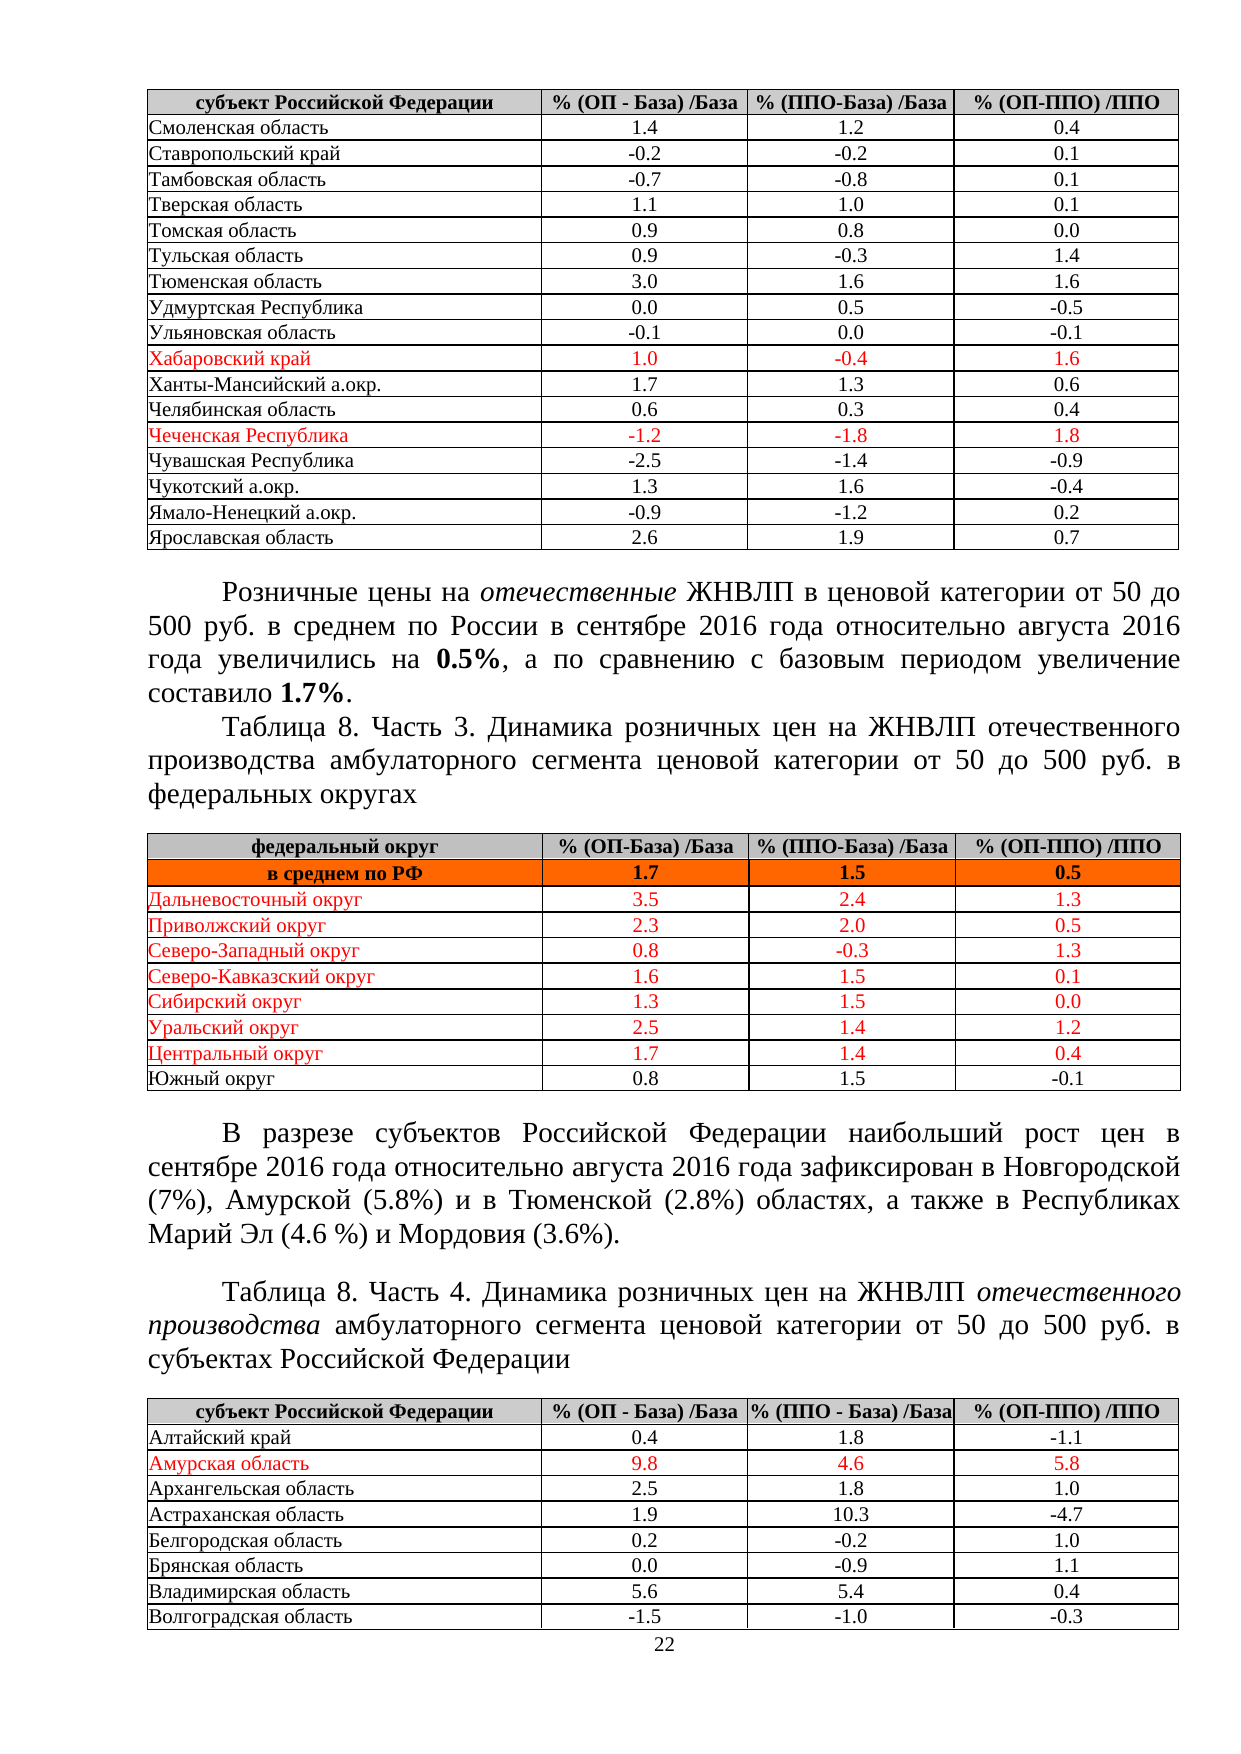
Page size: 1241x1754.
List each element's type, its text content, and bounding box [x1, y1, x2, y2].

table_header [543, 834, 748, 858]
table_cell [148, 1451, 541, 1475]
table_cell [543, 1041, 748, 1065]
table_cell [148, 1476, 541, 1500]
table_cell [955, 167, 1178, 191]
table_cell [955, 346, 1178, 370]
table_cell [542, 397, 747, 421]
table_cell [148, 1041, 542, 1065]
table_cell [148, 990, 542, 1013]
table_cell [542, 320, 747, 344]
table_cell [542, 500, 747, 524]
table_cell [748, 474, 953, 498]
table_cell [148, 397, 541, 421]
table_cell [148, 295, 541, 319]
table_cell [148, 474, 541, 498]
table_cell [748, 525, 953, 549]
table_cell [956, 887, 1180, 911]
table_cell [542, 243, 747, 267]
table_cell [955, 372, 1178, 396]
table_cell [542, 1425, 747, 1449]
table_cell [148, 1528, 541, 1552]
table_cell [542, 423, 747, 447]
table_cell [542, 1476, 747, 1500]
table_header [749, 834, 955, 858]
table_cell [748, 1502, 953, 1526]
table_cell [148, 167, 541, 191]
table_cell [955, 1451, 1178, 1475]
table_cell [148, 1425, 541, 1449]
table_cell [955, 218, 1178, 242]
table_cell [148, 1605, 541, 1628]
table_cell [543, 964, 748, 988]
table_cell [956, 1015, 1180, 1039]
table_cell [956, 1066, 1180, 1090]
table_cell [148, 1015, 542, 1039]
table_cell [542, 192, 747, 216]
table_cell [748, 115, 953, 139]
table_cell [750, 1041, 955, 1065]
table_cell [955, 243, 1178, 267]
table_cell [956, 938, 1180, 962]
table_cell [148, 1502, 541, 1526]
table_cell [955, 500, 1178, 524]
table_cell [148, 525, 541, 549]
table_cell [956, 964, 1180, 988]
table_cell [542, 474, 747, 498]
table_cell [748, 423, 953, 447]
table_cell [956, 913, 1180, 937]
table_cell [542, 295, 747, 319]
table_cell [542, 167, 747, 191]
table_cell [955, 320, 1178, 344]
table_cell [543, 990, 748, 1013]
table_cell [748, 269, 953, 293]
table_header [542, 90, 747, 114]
text Таблица 8. Часть 3. Динамика розничных цен на ЖНВЛП отечественного производства амбулаторного сегмента ценовой категории от 50 до 500 руб. в федеральных округах [148, 709, 1181, 809]
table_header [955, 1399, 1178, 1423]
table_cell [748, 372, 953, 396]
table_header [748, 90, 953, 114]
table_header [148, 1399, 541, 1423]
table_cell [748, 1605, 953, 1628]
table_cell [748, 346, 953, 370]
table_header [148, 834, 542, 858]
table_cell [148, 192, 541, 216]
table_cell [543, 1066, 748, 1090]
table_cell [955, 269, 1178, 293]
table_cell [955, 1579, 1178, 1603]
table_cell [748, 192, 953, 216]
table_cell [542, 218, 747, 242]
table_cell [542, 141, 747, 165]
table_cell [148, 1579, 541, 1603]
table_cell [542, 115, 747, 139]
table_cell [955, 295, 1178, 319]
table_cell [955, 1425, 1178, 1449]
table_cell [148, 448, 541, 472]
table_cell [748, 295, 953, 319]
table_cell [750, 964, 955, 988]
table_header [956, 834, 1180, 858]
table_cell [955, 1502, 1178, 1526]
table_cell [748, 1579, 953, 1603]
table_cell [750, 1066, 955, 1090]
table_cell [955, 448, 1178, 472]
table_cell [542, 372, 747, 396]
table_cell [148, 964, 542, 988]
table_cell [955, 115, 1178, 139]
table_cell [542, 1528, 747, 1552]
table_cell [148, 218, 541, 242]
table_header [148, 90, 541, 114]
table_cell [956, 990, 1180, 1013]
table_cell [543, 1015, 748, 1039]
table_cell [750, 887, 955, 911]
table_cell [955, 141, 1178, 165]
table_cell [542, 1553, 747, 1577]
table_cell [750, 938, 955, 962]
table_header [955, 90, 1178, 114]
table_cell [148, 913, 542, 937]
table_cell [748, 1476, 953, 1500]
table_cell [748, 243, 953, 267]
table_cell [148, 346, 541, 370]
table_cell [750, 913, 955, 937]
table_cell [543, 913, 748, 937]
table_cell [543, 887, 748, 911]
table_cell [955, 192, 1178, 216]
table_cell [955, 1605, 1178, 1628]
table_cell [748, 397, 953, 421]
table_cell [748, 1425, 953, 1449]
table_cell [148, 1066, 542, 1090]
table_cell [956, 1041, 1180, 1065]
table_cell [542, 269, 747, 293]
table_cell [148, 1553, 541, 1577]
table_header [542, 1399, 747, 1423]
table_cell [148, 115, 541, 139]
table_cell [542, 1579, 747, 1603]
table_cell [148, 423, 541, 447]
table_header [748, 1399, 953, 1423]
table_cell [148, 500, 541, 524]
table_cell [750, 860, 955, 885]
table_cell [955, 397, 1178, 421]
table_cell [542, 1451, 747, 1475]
text В разрезе субъектов Российской Федерации наибольший рост цен в сентябре 2016 года относительно августа 2016 года зафиксирован в Новгородской (7%), Амурской (5.8%) и в Тюменской (2.8%) областях, а также в Республиках Марий Эл (4.6 %) и Мордовия (3.6%). [148, 1115, 1181, 1249]
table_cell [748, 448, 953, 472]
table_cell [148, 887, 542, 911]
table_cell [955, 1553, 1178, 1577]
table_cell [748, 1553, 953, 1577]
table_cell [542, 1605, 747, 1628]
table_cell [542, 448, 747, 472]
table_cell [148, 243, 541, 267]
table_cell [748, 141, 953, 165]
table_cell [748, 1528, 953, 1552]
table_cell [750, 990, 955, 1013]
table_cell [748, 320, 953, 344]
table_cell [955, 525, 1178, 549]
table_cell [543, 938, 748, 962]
text Розничные цены на отечественные ЖНВЛП в ценовой категории от 50 до 500 руб. в среднем по России в сентябре 2016 года относительно августа 2016 года увеличились на 0.5%, а по сравнению с базовым периодом увеличение составило 1.7%. [148, 574, 1181, 709]
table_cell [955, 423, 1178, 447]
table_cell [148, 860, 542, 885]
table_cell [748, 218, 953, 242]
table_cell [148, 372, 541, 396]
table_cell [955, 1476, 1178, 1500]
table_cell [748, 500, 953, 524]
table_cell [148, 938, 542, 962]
text Таблица 8. Часть 4. Динамика розничных цен на ЖНВЛП отечественного производства амбулаторного сегмента ценовой категории от 50 до 500 руб. в субъектах Российской Федерации [148, 1274, 1181, 1374]
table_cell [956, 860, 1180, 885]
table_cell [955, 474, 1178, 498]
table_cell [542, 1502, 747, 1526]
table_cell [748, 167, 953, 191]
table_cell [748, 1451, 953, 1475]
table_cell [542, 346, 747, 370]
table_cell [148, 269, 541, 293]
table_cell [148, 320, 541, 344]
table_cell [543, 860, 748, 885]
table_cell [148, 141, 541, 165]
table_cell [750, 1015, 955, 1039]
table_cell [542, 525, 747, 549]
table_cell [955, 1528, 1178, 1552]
